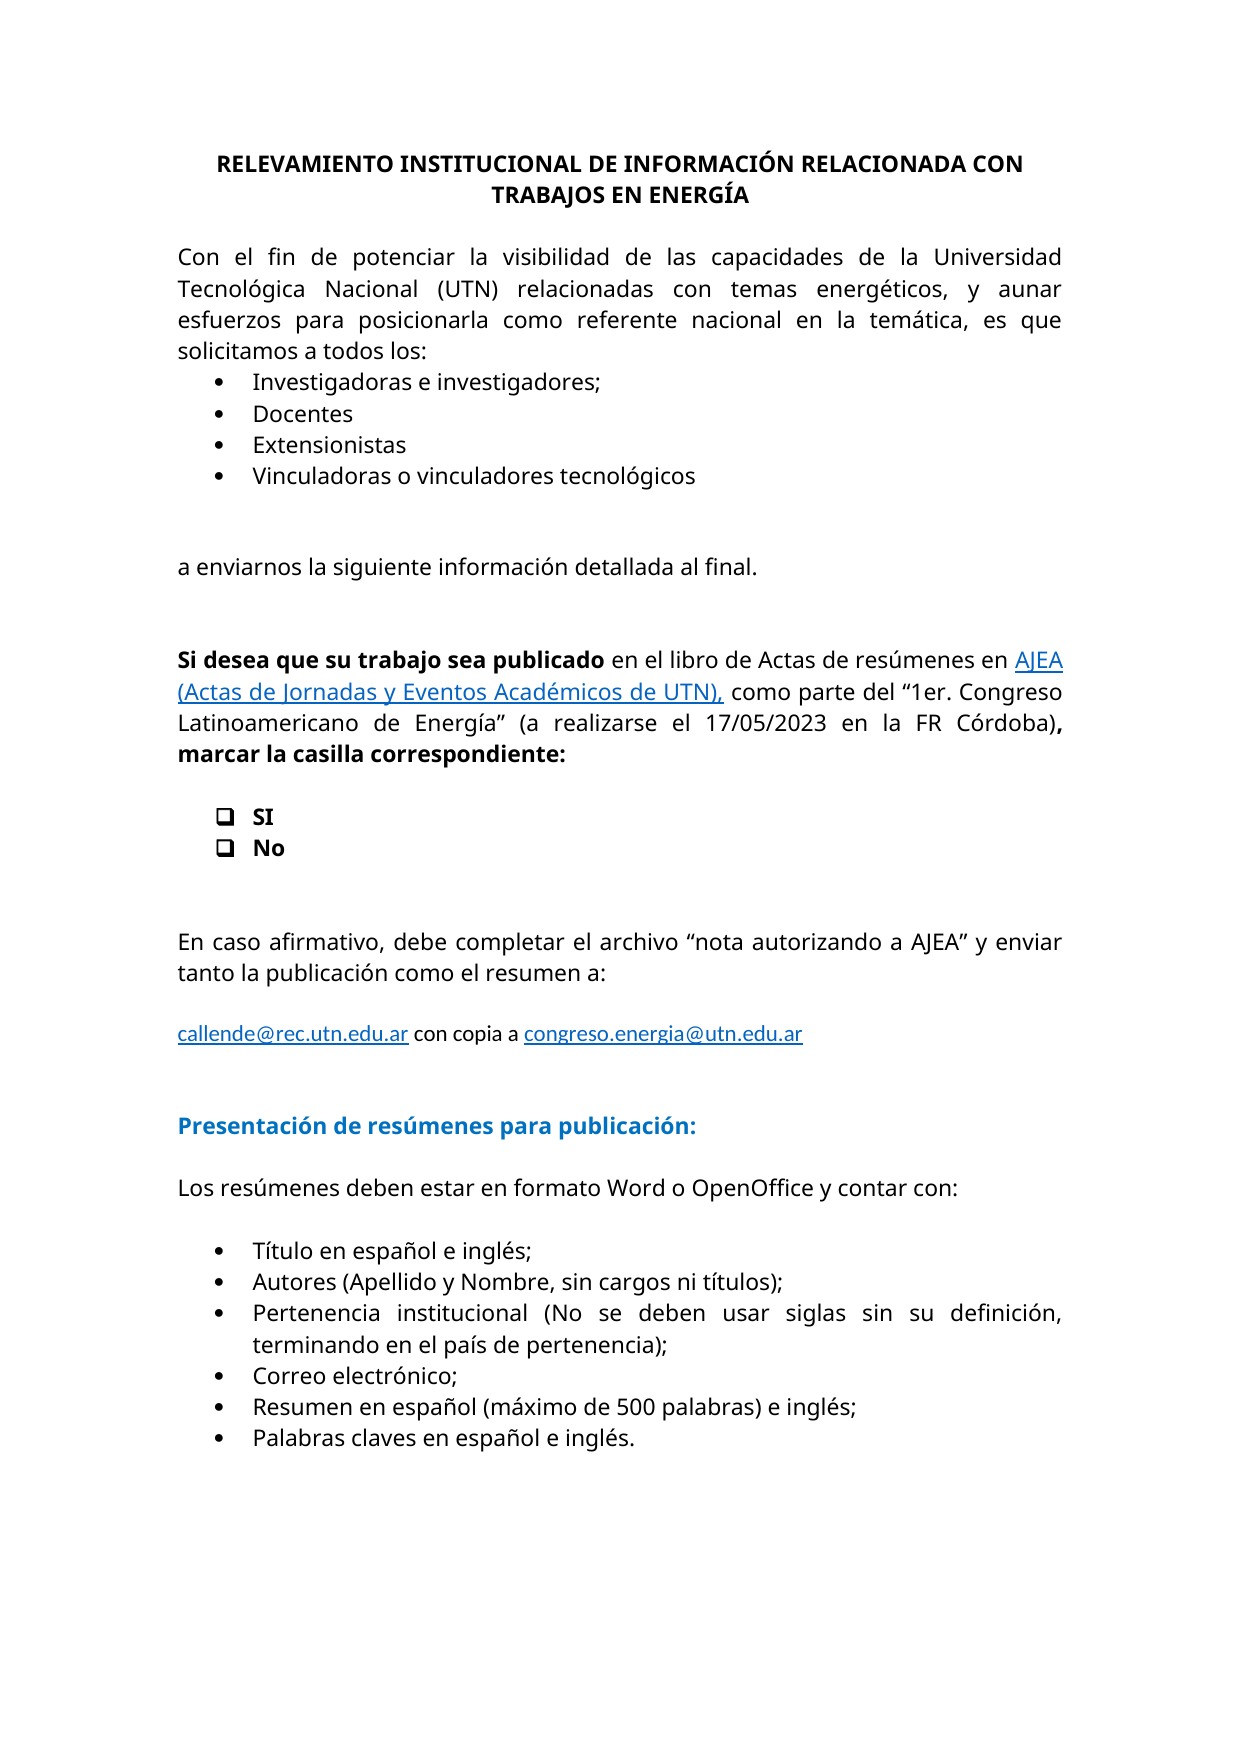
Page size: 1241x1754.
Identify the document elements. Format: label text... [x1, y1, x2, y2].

list SI [215, 801, 1063, 832]
text Los resúmenes deben estar en formato Word o OpenOffice y contar con: [177, 1172, 1063, 1204]
list Investigadoras e investigadores; [215, 366, 1063, 398]
text Con el fin de potenciar la visibilidad de las capacidades de la Universidad Tecnológica Nacional (UTN) relacionadas con temas energéticos, y aunar esfuerzos para posicionarla como referente nacional en la temática, es que solicitamos a todos los: [177, 241, 1063, 366]
list Autores (Apellido y Nombre, sin cargos ni títulos); [215, 1266, 1063, 1297]
text RELEVAMIENTO INSTITUCIONAL DE INFORMACIÓN RELACIONADA CON TRABAJOS EN ENERGÍA [177, 148, 1063, 210]
text callende@rec.utn.edu.ar con copia a congreso.energia@utn.edu.ar [177, 1019, 1063, 1047]
list Pertenencia institucional (No se deben usar siglas sin su definición, terminando en el país de pertenencia); [215, 1297, 1063, 1360]
list Correo electrónico; [215, 1360, 1063, 1391]
list No [215, 832, 1063, 863]
text Presentación de resúmenes para publicación: [177, 1110, 1063, 1141]
text a enviarnos la siguiente información detallada al final. [177, 551, 1063, 582]
list Vinculadoras o vinculadores tecnológicos [215, 460, 1063, 491]
text En caso afirmativo, debe completar el archivo “nota autorizando a AJEA” y enviar tanto la publicación como el resumen a: [177, 926, 1063, 988]
list Extensionistas [215, 429, 1063, 460]
list Resumen en español (máximo de 500 palabras) e inglés; [215, 1391, 1063, 1422]
text Si desea que su trabajo sea publicado en el libro de Actas de resúmenes en AJEA (Actas de Jornadas y Eventos Académicos de UTN), como parte del “1er. Congreso Latinoamericano de Energía” (a realizarse el 17/05/2023 en la FR Córdoba), marcar la casilla correspondiente: [177, 644, 1063, 769]
list Palabras claves en español e inglés. [215, 1422, 1063, 1454]
list Título en español e inglés; [215, 1235, 1063, 1266]
list Docentes [215, 398, 1063, 429]
